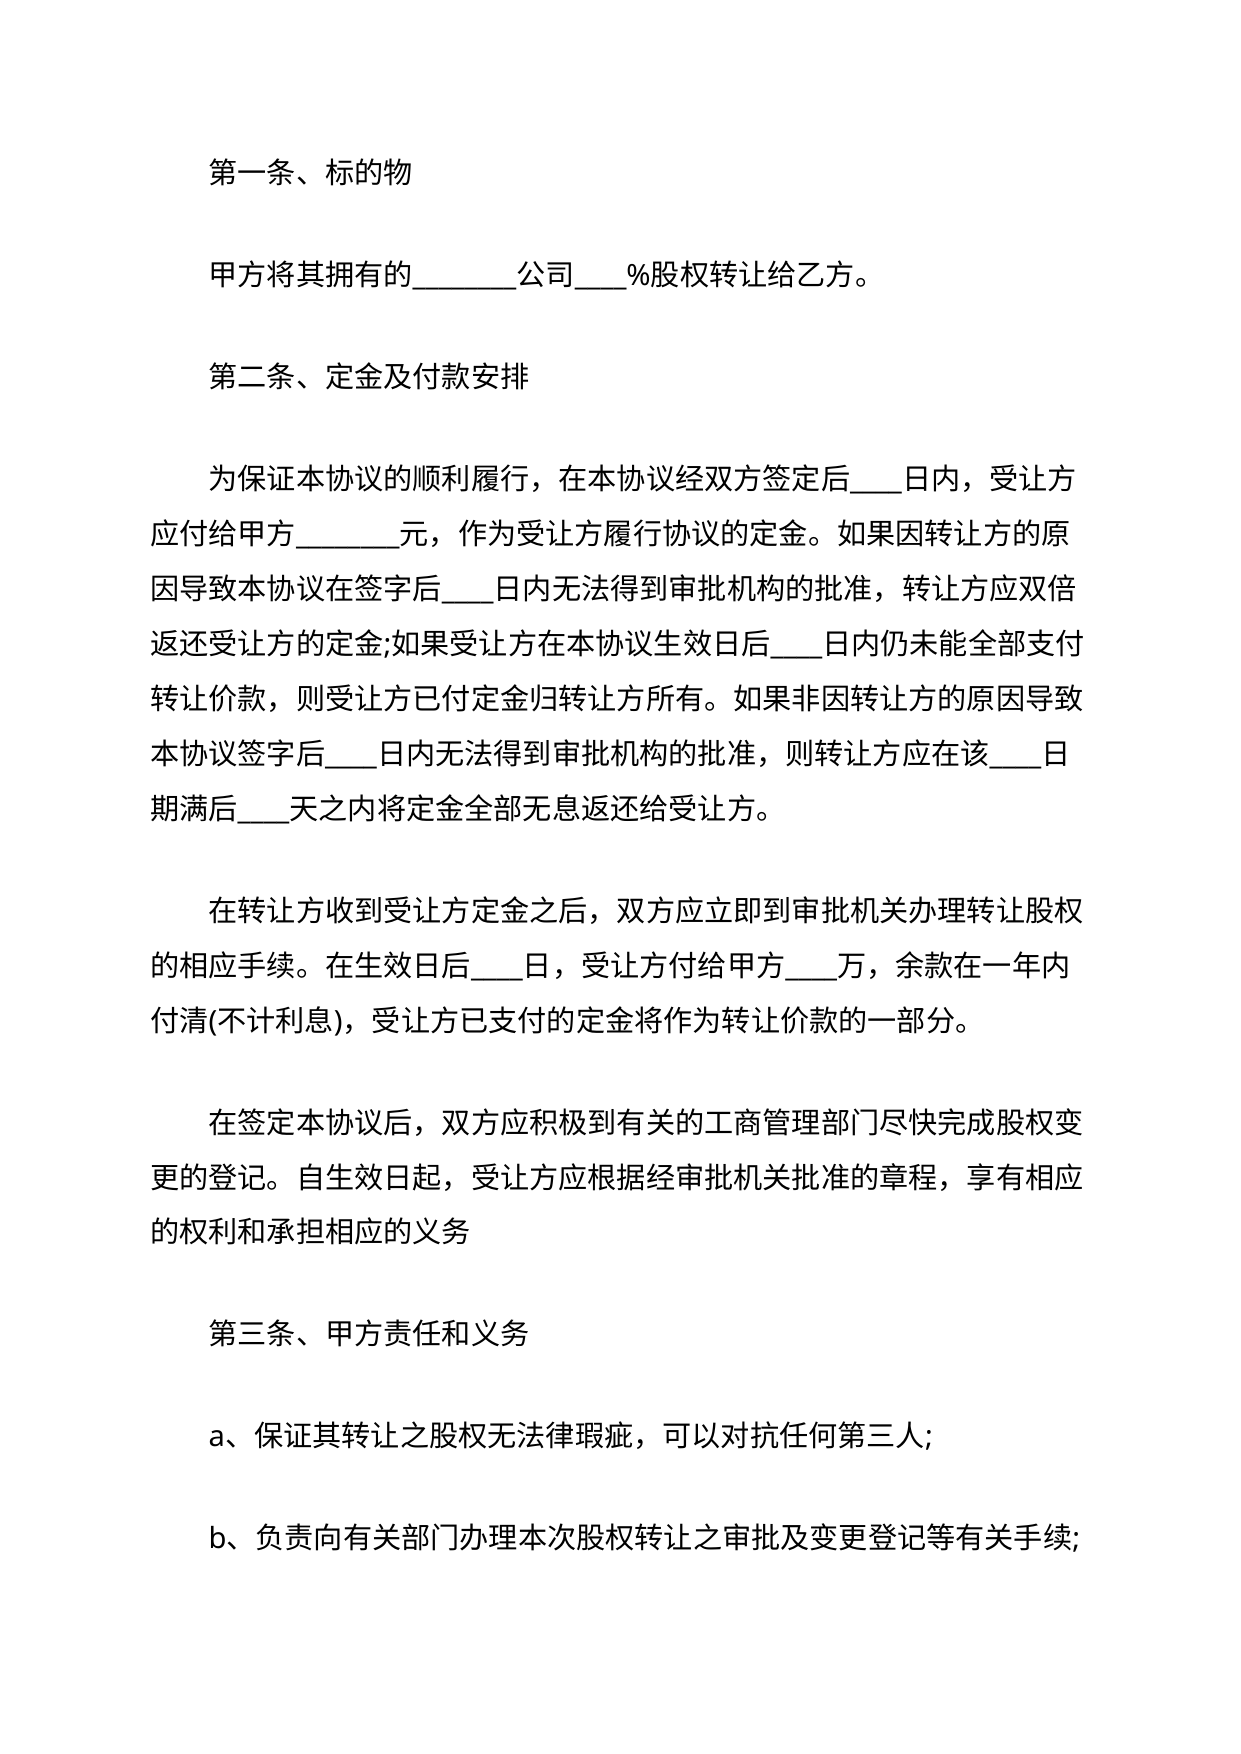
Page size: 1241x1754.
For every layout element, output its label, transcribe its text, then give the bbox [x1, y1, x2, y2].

text 第一条、标的物 [150, 150, 1090, 192]
text 为保证本协议的顺利履行，在本协议经双方签定后____日内，受让方应付给甲方________元，作为受让方履行协议的定金。如果因转让方的原因导致本协议在签字后____日内无法得到审批机构的批准，转让方应双倍返还受让方的定金;如果受让方在本协议生效日后____日内仍未能全部支付转让价款，则受让方已付定金归转让方所有。如果非因转让方的原因导致本协议签字后____日内无法得到审批机构的批准，则转让方应在该____日期满后____天之内将定金全部无息返还给受让方。 [150, 456, 1090, 828]
text b、负责向有关部门办理本次股权转让之审批及变更登记等有关手续; [150, 1514, 1090, 1557]
text 甲方将其拥有的________公司____%股权转让给乙方。 [150, 252, 1090, 294]
text a、保证其转让之股权无法律瑕疵，可以对抗任何第三人; [150, 1413, 1090, 1455]
text 第三条、甲方责任和义务 [150, 1311, 1090, 1353]
text 在签定本协议后，双方应积极到有关的工商管理部门尽快完成股权变更的登记。自生效日起，受让方应根据经审批机关批准的章程，享有相应的权利和承担相应的义务 [150, 1099, 1090, 1251]
text 在转让方收到受让方定金之后，双方应立即到审批机关办理转让股权的相应手续。在生效日后____日，受让方付给甲方____万，余款在一年内付清(不计利息)，受让方已支付的定金将作为转让价款的一部分。 [150, 887, 1090, 1040]
text 第二条、定金及付款安排 [150, 354, 1090, 396]
